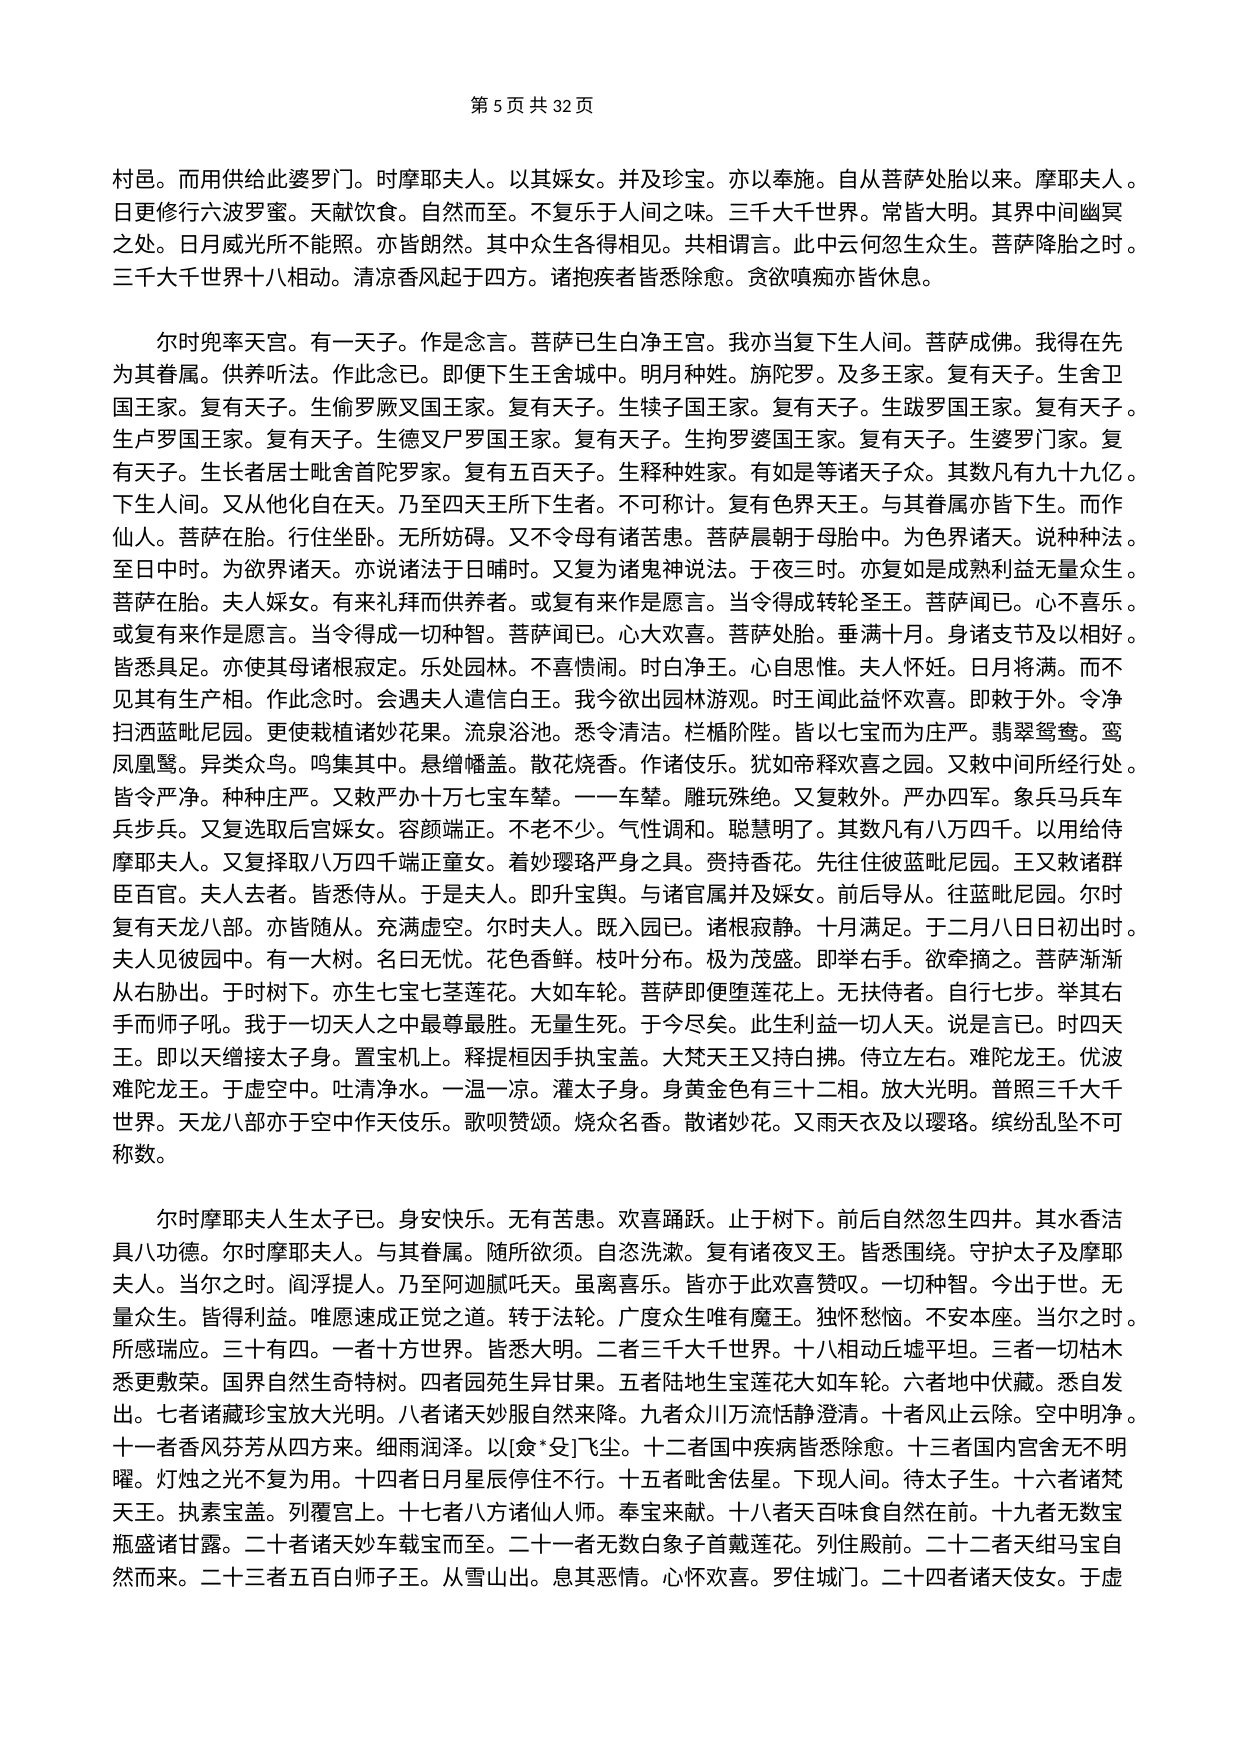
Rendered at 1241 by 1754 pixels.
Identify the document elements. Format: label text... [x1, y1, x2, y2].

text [112, 162, 1128, 292]
text 尔时兜率天宫。有一天子。作是念言。菩萨已生白净王宫。我亦当复下生人间。菩萨成佛。我得在先为其眷属。供养听法。作此念已。即便下生王舍城中。明月种姓。旃陀罗。及多王家。复有天子。生舍卫国王家。复有天子。生偷罗厥叉国王家。复有天子。生犊子国王家。复有天子。生跋罗国王家。复有天子。生卢罗国王家。复有天子。生德叉尸罗国王家。复有天子。生拘罗婆国王家。复有天子。生婆罗门家。复有天子。生长者居士毗舍首陀罗家。复有五百天子。生释种姓家。有如是等诸天子众。其数凡有九十九亿。下生人间。又从他化自在天。乃至四天王所下生者。不可称计。复有色界天王。与其眷属亦皆下生。而作仙人。菩萨在胎。行住坐卧。无所妨碍。又不令母有诸苦患。菩萨晨朝于母胎中。为色界诸天。说种种法。至日中时。为欲界诸天。亦说诸法于日晡时。又复为诸鬼神说法。于夜三时。亦复如是成熟利益无量众生。菩萨在胎。夫人婇女。有来礼拜而供养者。或复有来作是愿言。当令得成转轮圣王。菩萨闻已。心不喜乐。或复有来作是愿言。当令得成一切种智。菩萨闻已。心大欢喜。菩萨处胎。垂满十月。身诸支节及以相好。皆悉具足。亦使其母诸根寂定。乐处园林。不喜愦闹。时白净王。心自思惟。夫人怀妊。日月将满。而不见其有生产相。作此念时。会遇夫人遣信白王。我今欲出园林游观。时王闻此益怀欢喜。即敕于外。令净扫洒蓝毗尼园。更使栽植诸妙花果。流泉浴池。悉令清洁。栏楯阶陛。皆以七宝而为庄严。翡翠鸳鸯。鸾凤凰鹥。异类众鸟。鸣集其中。悬缯幡盖。散花烧香。作诸伎乐。犹如帝释欢喜之园。又敕中间所经行处。皆令严净。种种庄严。又敕严办十万七宝车辇。一一车辇。雕玩殊绝。又复敕外。严办四军。象兵马兵车兵步兵。又复选取后宫婇女。容颜端正。不老不少。气性调和。聪慧明了。其数凡有八万四千。以用给侍摩耶夫人。又复择取八万四千端正童女。着妙璎珞严身之具。赍持香花。先往住彼蓝毗尼园。王又敕诸群臣百官。夫人去者。皆悉侍从。于是夫人。即升宝舆。与诸官属并及婇女。前后导从。往蓝毗尼园。尔时复有天龙八部。亦皆随从。充满虚空。尔时夫人。既入园已。诸根寂静。十月满足。于二月八日日初出时。夫人见彼园中。有一大树。名曰无忧。花色香鲜。枝叶分布。极为茂盛。即举右手。欲牵摘之。菩萨渐渐从右胁出。于时树下。亦生七宝七茎莲花。大如车轮。菩萨即便堕莲花上。无扶侍者。自行七步。举其右手而师子吼。我于一切天人之中最尊最胜。无量生死。于今尽矣。此生利益一切人天。说是言已。时四天王。即以天缯接太子身。置宝机上。释提桓因手执宝盖。大梵天王又持白拂。侍立左右。难陀龙王。优波难陀龙王。于虚空中。吐清净水。一温一凉。灌太子身。身黄金色有三十二相。放大光明。普照三千大千世界。天龙八部亦于空中作天伎乐。歌呗赞颂。烧众名香。散诸妙花。又雨天衣及以璎珞。缤纷乱坠不可称数。 [112, 324, 1128, 1169]
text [112, 1202, 1128, 1592]
